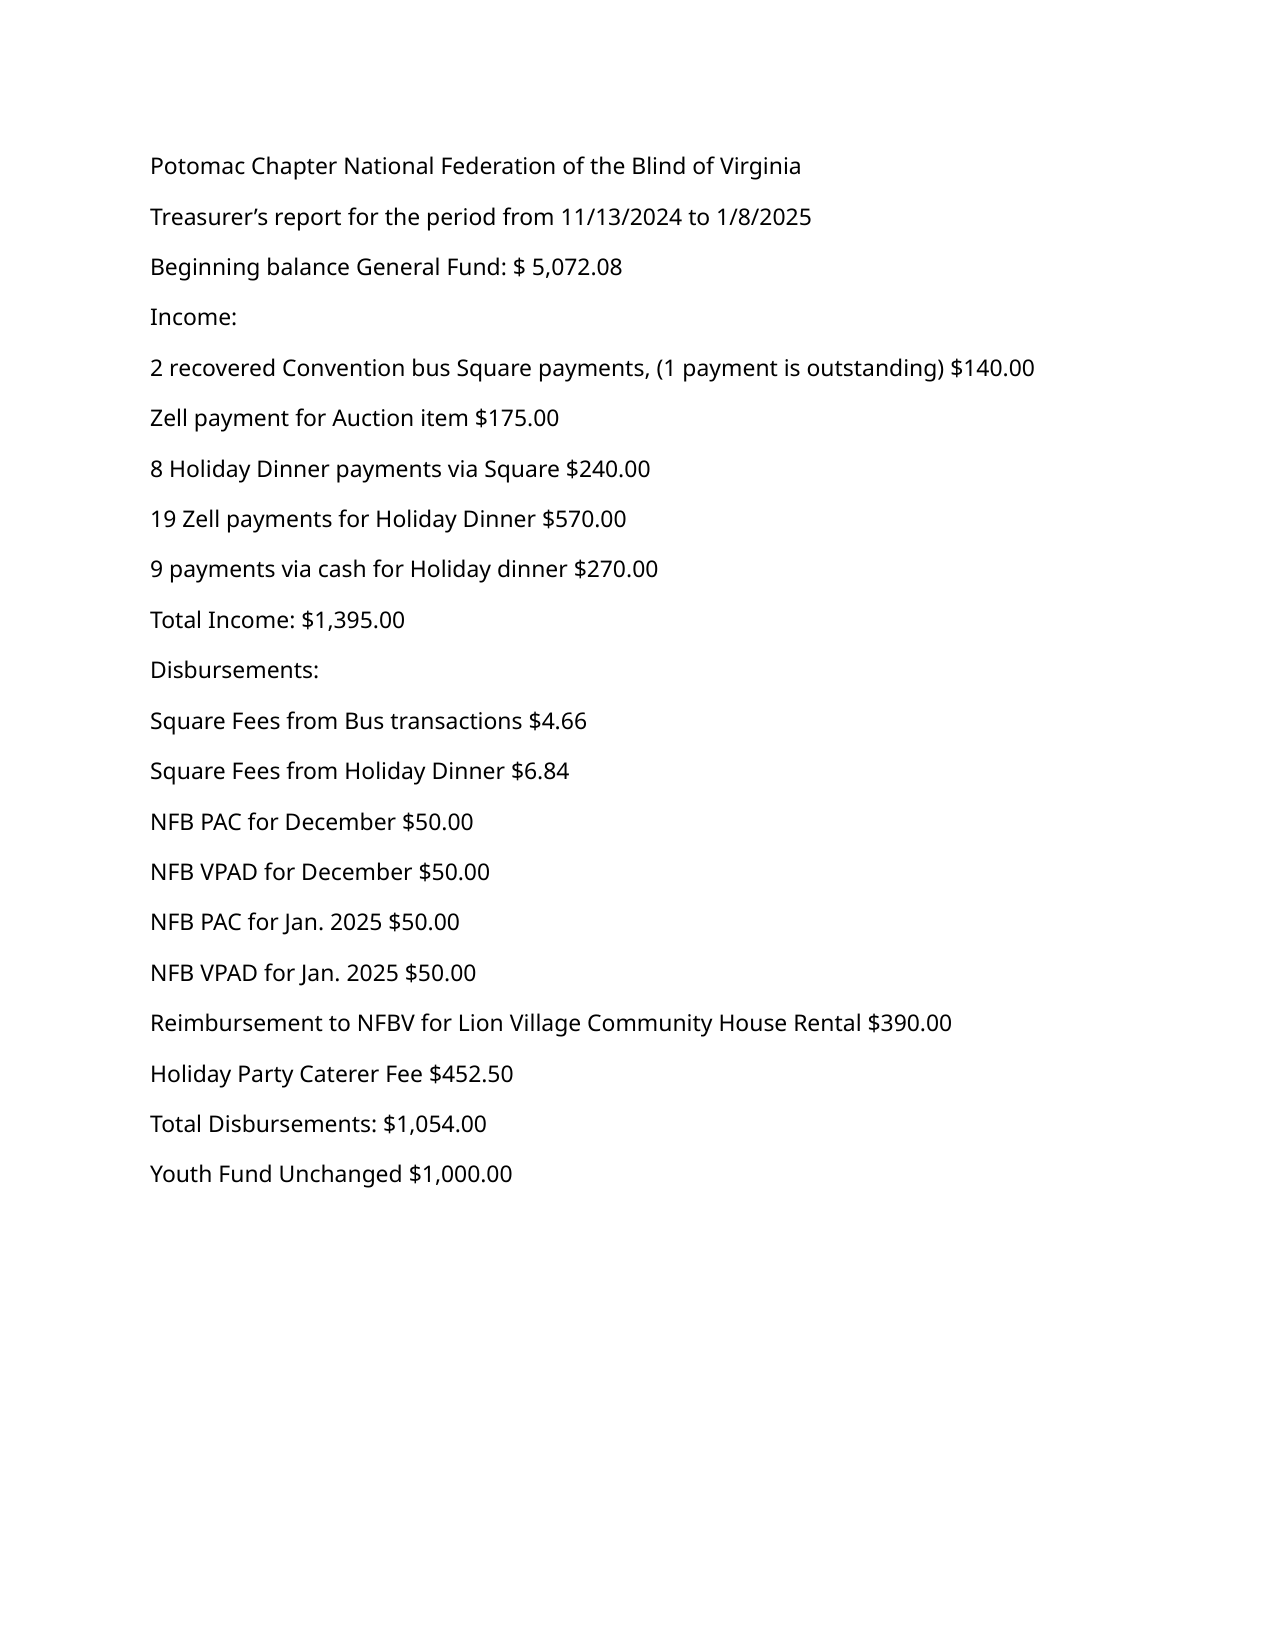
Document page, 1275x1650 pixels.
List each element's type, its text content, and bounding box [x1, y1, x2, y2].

text Square Fees from Holiday Dinner $6.84 [150, 755, 1125, 786]
text Disbursements: [150, 654, 1125, 685]
text 2 recovered Convention bus Square payments, (1 payment is outstanding) $140.00 [150, 352, 1125, 383]
text Income: [150, 301, 1125, 332]
text 19 Zell payments for Holiday Dinner $570.00 [150, 503, 1125, 534]
text NFB VPAD for December $50.00 [150, 856, 1125, 887]
text Square Fees from Bus transactions $4.66 [150, 704, 1125, 736]
text Zell payment for Auction item $175.00 [150, 402, 1125, 433]
text Potomac Chapter National Federation of the Blind of Virginia [150, 150, 1125, 181]
text Youth Fund Unchanged $1,000.00 [150, 1158, 1125, 1189]
text Treasurer’s report for the period from 11/13/2024 to 1/8/2025 [150, 200, 1125, 232]
text NFB VPAD for Jan. 2025 $50.00 [150, 957, 1125, 988]
text Total Income: $1,395.00 [150, 604, 1125, 635]
text Holiday Party Caterer Fee $452.50 [150, 1057, 1125, 1089]
text NFB PAC for Jan. 2025 $50.00 [150, 906, 1125, 937]
text Beginning balance General Fund: $ 5,072.08 [150, 251, 1125, 282]
text NFB PAC for December $50.00 [150, 805, 1125, 837]
text Total Disbursements: $1,054.00 [150, 1108, 1125, 1139]
text Reimbursement to NFBV for Lion Village Community House Rental $390.00 [150, 1007, 1125, 1038]
text 8 Holiday Dinner payments via Square $240.00 [150, 452, 1125, 484]
text 9 payments via cash for Holiday dinner $270.00 [150, 553, 1125, 584]
